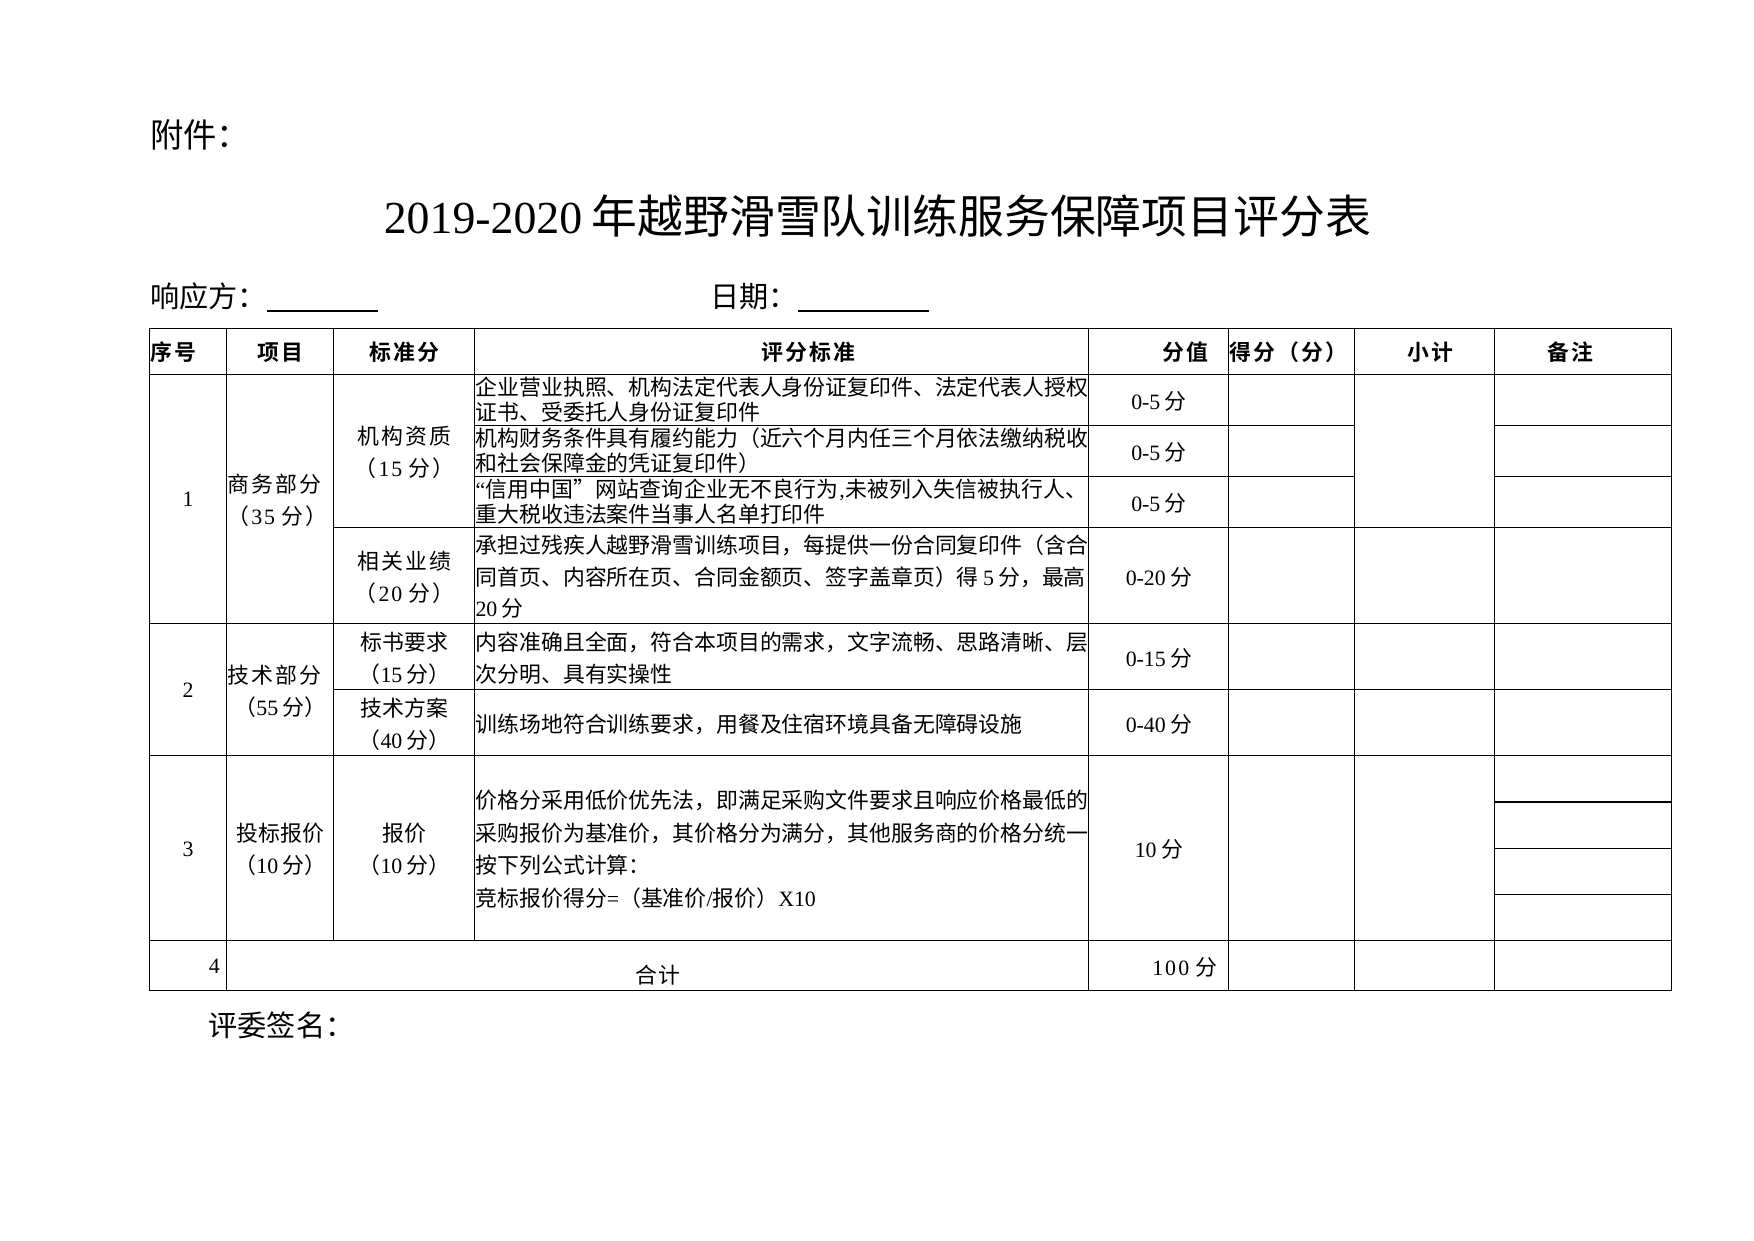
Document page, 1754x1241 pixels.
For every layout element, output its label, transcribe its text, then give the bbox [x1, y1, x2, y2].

table_cell 相关业绩 （20分） [334, 528, 474, 623]
table_cell [1495, 690, 1671, 755]
table_cell 承担过残疾人越野滑雪训练项目，每提供一份合同复印件（含合同首页、内容所在页、合同金额页、签字盖章页）得5分，最高20分 [475, 528, 1088, 623]
table_cell 2 [150, 624, 226, 755]
table_cell 0-5分 [1089, 375, 1228, 425]
table_cell [1495, 756, 1671, 801]
table_header 备注 [1495, 329, 1671, 374]
table_header 分值 [1089, 329, 1228, 374]
table_header 得分（分） [1229, 329, 1354, 374]
table_cell 机构财务条件具有履约能力（近六个月内任三个月依法缴纳税收和社会保障金的凭证复印件） [475, 426, 1088, 476]
table_cell [1495, 375, 1671, 425]
table_cell [1495, 477, 1671, 527]
table_cell 企业营业执照、机构法定代表人身份证复印件、法定代表人授权证书、受委托人身份证复印件 [475, 375, 1088, 425]
table_cell 0-40分 [1089, 690, 1228, 755]
table_header 评分标准 [475, 329, 1088, 374]
table_header 项目 [227, 329, 333, 374]
table_cell 训练场地符合训练要求，用餐及住宿环境具备无障碍设施 [475, 690, 1088, 755]
table_header 标准分 [334, 329, 474, 374]
table_cell 标书要求 （15分） [334, 624, 474, 689]
text 响应方： 日期： [150, 263, 1604, 328]
table_cell [1229, 941, 1354, 990]
table_cell [1229, 426, 1354, 476]
table_cell 0-15分 [1089, 624, 1228, 689]
table_cell [1355, 375, 1494, 527]
table_cell 技术部分 （55分） [227, 624, 333, 755]
table_cell [1229, 528, 1354, 623]
table_cell [1229, 756, 1354, 940]
table_cell [1495, 849, 1671, 894]
table_cell [1355, 756, 1494, 940]
table_cell [1495, 895, 1671, 940]
table_cell 10分 [1089, 756, 1228, 940]
table_cell [1495, 426, 1671, 476]
table_cell 1 [150, 375, 226, 623]
table_cell [1229, 690, 1354, 755]
table_cell “信用中国”网站查询企业无不良行为,未被列入失信被执行人、重大税收违法案件当事人名单打印件 [475, 477, 1088, 527]
table_cell [1495, 528, 1671, 623]
table_cell 投标报价 （10分） [227, 756, 333, 940]
table_cell 内容准确且全面，符合本项目的需求，文字流畅、思路清晰、层次分明、具有实操性 [475, 624, 1088, 689]
table_cell 0-5分 [1089, 426, 1228, 476]
table_header 小计 [1355, 329, 1494, 374]
table_cell [1355, 528, 1494, 623]
table_cell 报价 （10分） [334, 756, 474, 940]
table_cell [1495, 803, 1671, 848]
table_cell 0-5分 [1089, 477, 1228, 527]
table_header 序号 [150, 329, 226, 374]
table_cell 价格分采用低价优先法，即满足采购文件要求且响应价格最低的采购报价为基准价，其价格分为满分，其他服务商的价格分统一按下列公式计算： 竞标报价得分=（基准价/报价）X10 [475, 756, 1088, 940]
table_cell 3 [150, 756, 226, 940]
table_cell 0-20分 [1089, 528, 1228, 623]
text 评委签名： [150, 991, 1277, 1056]
table_cell [1355, 690, 1494, 755]
table_cell [1229, 477, 1354, 527]
table_cell [1495, 624, 1671, 689]
table_cell 合计 [227, 941, 1088, 990]
text 附件： [150, 100, 1504, 165]
table_cell [1229, 624, 1354, 689]
table_cell 机构资质 （15分） [334, 375, 474, 527]
table_cell 商务部分 （35分） [227, 375, 333, 623]
table_cell 100分 [1089, 941, 1228, 990]
table_cell [1355, 624, 1494, 689]
text 2019-2020年越野滑雪队训练服务保障项目评分表 [150, 165, 1604, 263]
table_cell [1355, 941, 1494, 990]
table_cell [1229, 375, 1354, 425]
table_cell 4 [150, 941, 226, 990]
table_cell [1495, 941, 1671, 990]
table_cell 技术方案 （40分） [334, 690, 474, 755]
